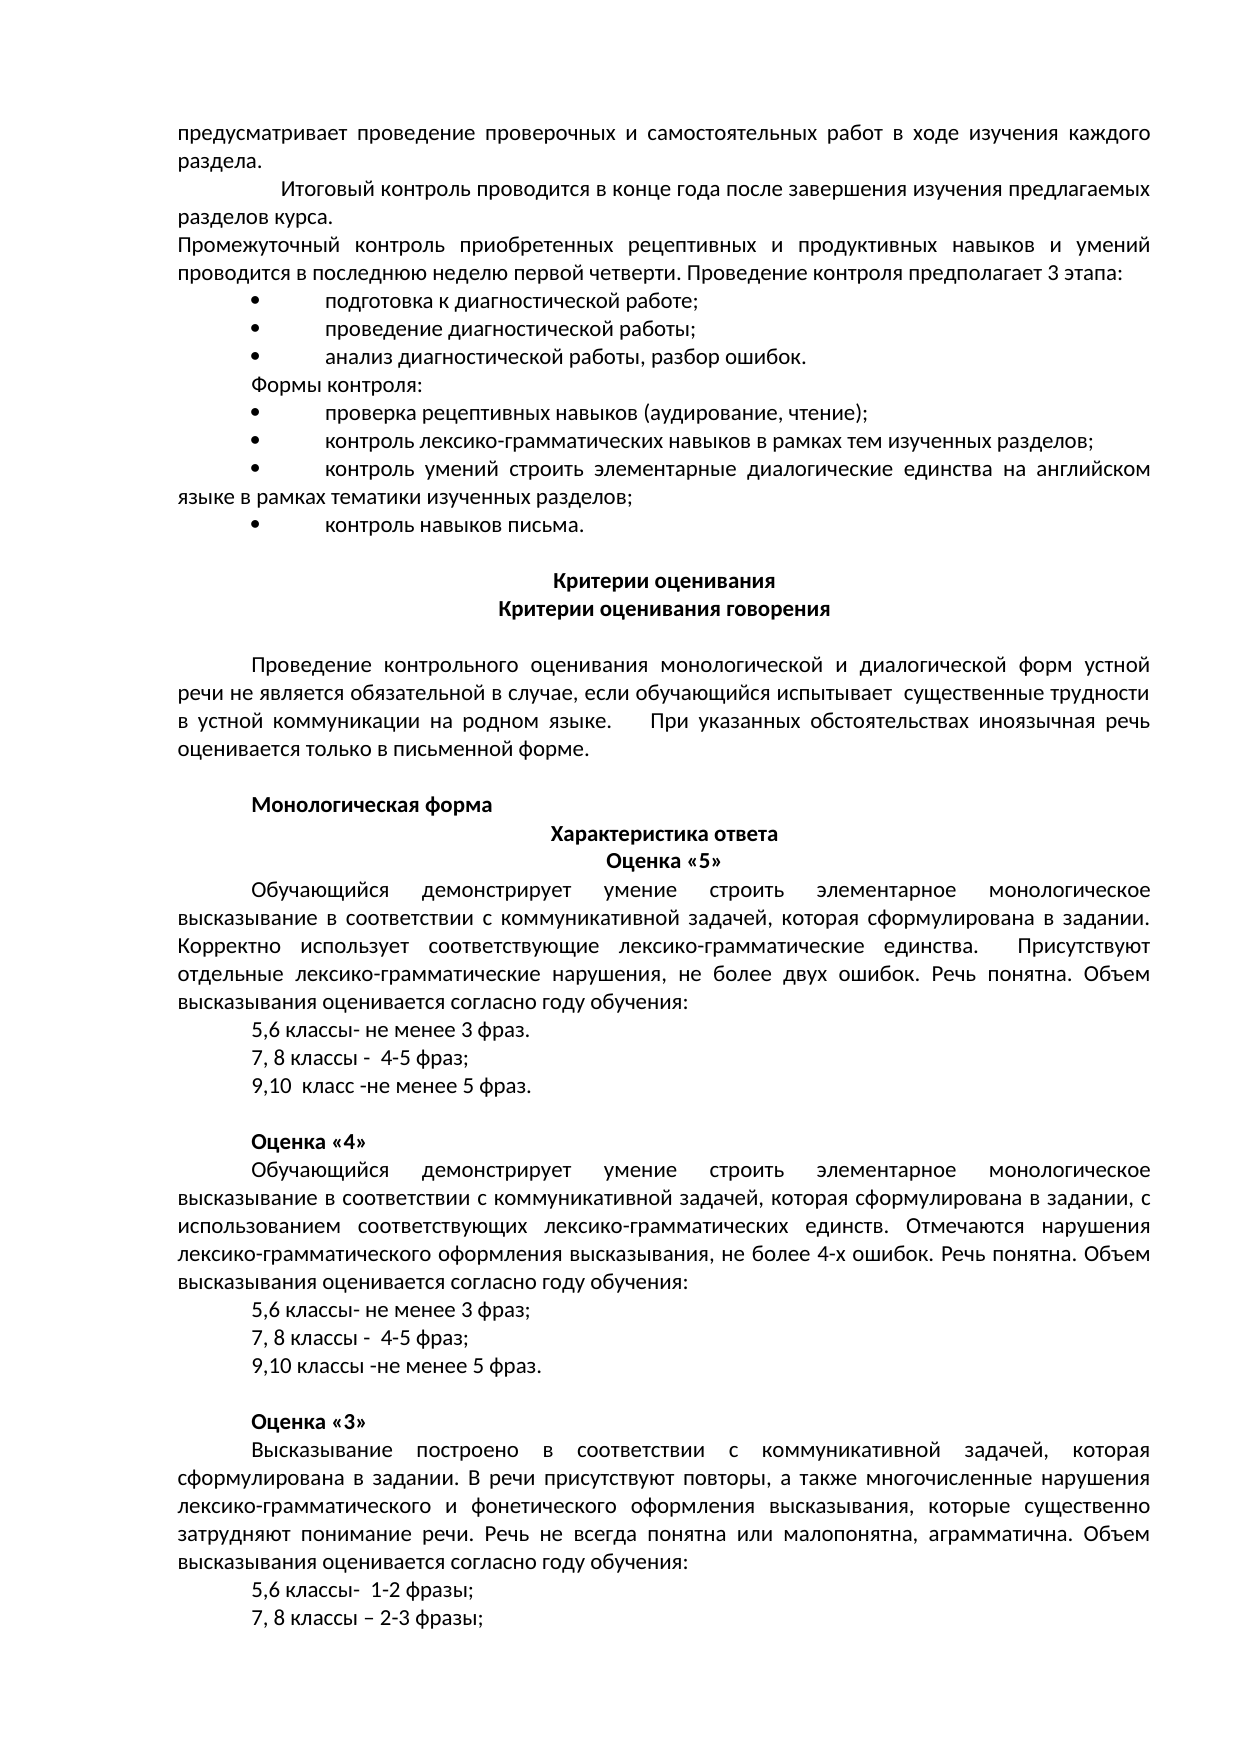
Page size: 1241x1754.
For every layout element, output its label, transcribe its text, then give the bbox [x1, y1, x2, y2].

text Промежуточный контроль приобретенных рецептивных и продуктивных навыков и умений проводится в последнюю неделю первой четверти. Проведение контроля предполагает 3 этапа: [177, 230, 1152, 286]
list подготовка к диагностической работе; [177, 286, 1152, 314]
text 9,10 класс -не менее 5 фраз. [177, 1071, 1152, 1099]
list проверка рецептивных навыков (аудирование, чтение); [177, 398, 1152, 426]
text Обучающийся демонстрирует умение строить элементарное монологическое высказывание в соответствии с коммуникативной задачей, которая сформулирована в задании. Корректно использует соответствующие лексико-грамматические единства. Присутствуют отдельные лексико-грамматические нарушения, не более двух ошибок. Речь понятна. Объем высказывания оценивается согласно году обучения: [177, 875, 1152, 1015]
list контроль навыков письма. [177, 510, 1152, 538]
text Критерии оценивания [177, 566, 1152, 594]
text Проведение контрольного оценивания монологической и диалогической форм устной речи не является обязательной в случае, если обучающийся испытывает существенные трудности в устной коммуникации на родном языке. При указанных обстоятельствах иноязычная речь оценивается только в письменной форме. [177, 651, 1152, 763]
text Монологическая форма [177, 791, 1152, 819]
list анализ диагностической работы, разбор ошибок. [177, 342, 1152, 370]
text 7, 8 классы – 2-3 фразы; [177, 1603, 1152, 1631]
list проведение диагностической работы; [177, 314, 1152, 342]
text 5,6 классы- 1-2 фразы; [177, 1575, 1152, 1603]
text Формы контроля: [251, 370, 1152, 398]
text Критерии оценивания говорения [177, 594, 1152, 622]
text Высказывание построено в соответствии с коммуникативной задачей, которая сформулирована в задании. В речи присутствуют повторы, а также многочисленные нарушения лексико-грамматического и фонетического оформления высказывания, которые существенно затрудняют понимание речи. Речь не всегда понятна или малопонятна, аграмматична. Объем высказывания оценивается согласно году обучения: [177, 1435, 1152, 1575]
list контроль лексико-грамматических навыков в рамках тем изученных разделов; [177, 426, 1152, 454]
text 7, 8 классы - 4-5 фраз; [177, 1323, 1152, 1351]
text Оценка «4» [177, 1127, 1152, 1155]
text Оценка «3» [177, 1407, 1152, 1435]
text 5,6 классы- не менее 3 фраз; [177, 1295, 1152, 1323]
text Итоговый контроль проводится в конце года после завершения изучения предлагаемых разделов курса. [177, 174, 1152, 230]
text Оценка «5» [177, 847, 1152, 875]
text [177, 118, 1152, 174]
text 9,10 классы -не менее 5 фраз. [177, 1351, 1152, 1379]
text 5,6 классы- не менее 3 фраз. [177, 1015, 1152, 1043]
text Характеристика ответа [177, 819, 1152, 847]
list контроль умений строить элементарные диалогические единства на английском языке в рамках тематики изученных разделов; [177, 454, 1152, 510]
text Обучающийся демонстрирует умение строить элементарное монологическое высказывание в соответствии с коммуникативной задачей, которая сформулирована в задании, с использованием соответствующих лексико-грамматических единств. Отмечаются нарушения лексико-грамматического оформления высказывания, не более 4-х ошибок. Речь понятна. Объем высказывания оценивается согласно году обучения: [177, 1155, 1152, 1295]
text 7, 8 классы - 4-5 фраз; [177, 1043, 1152, 1071]
